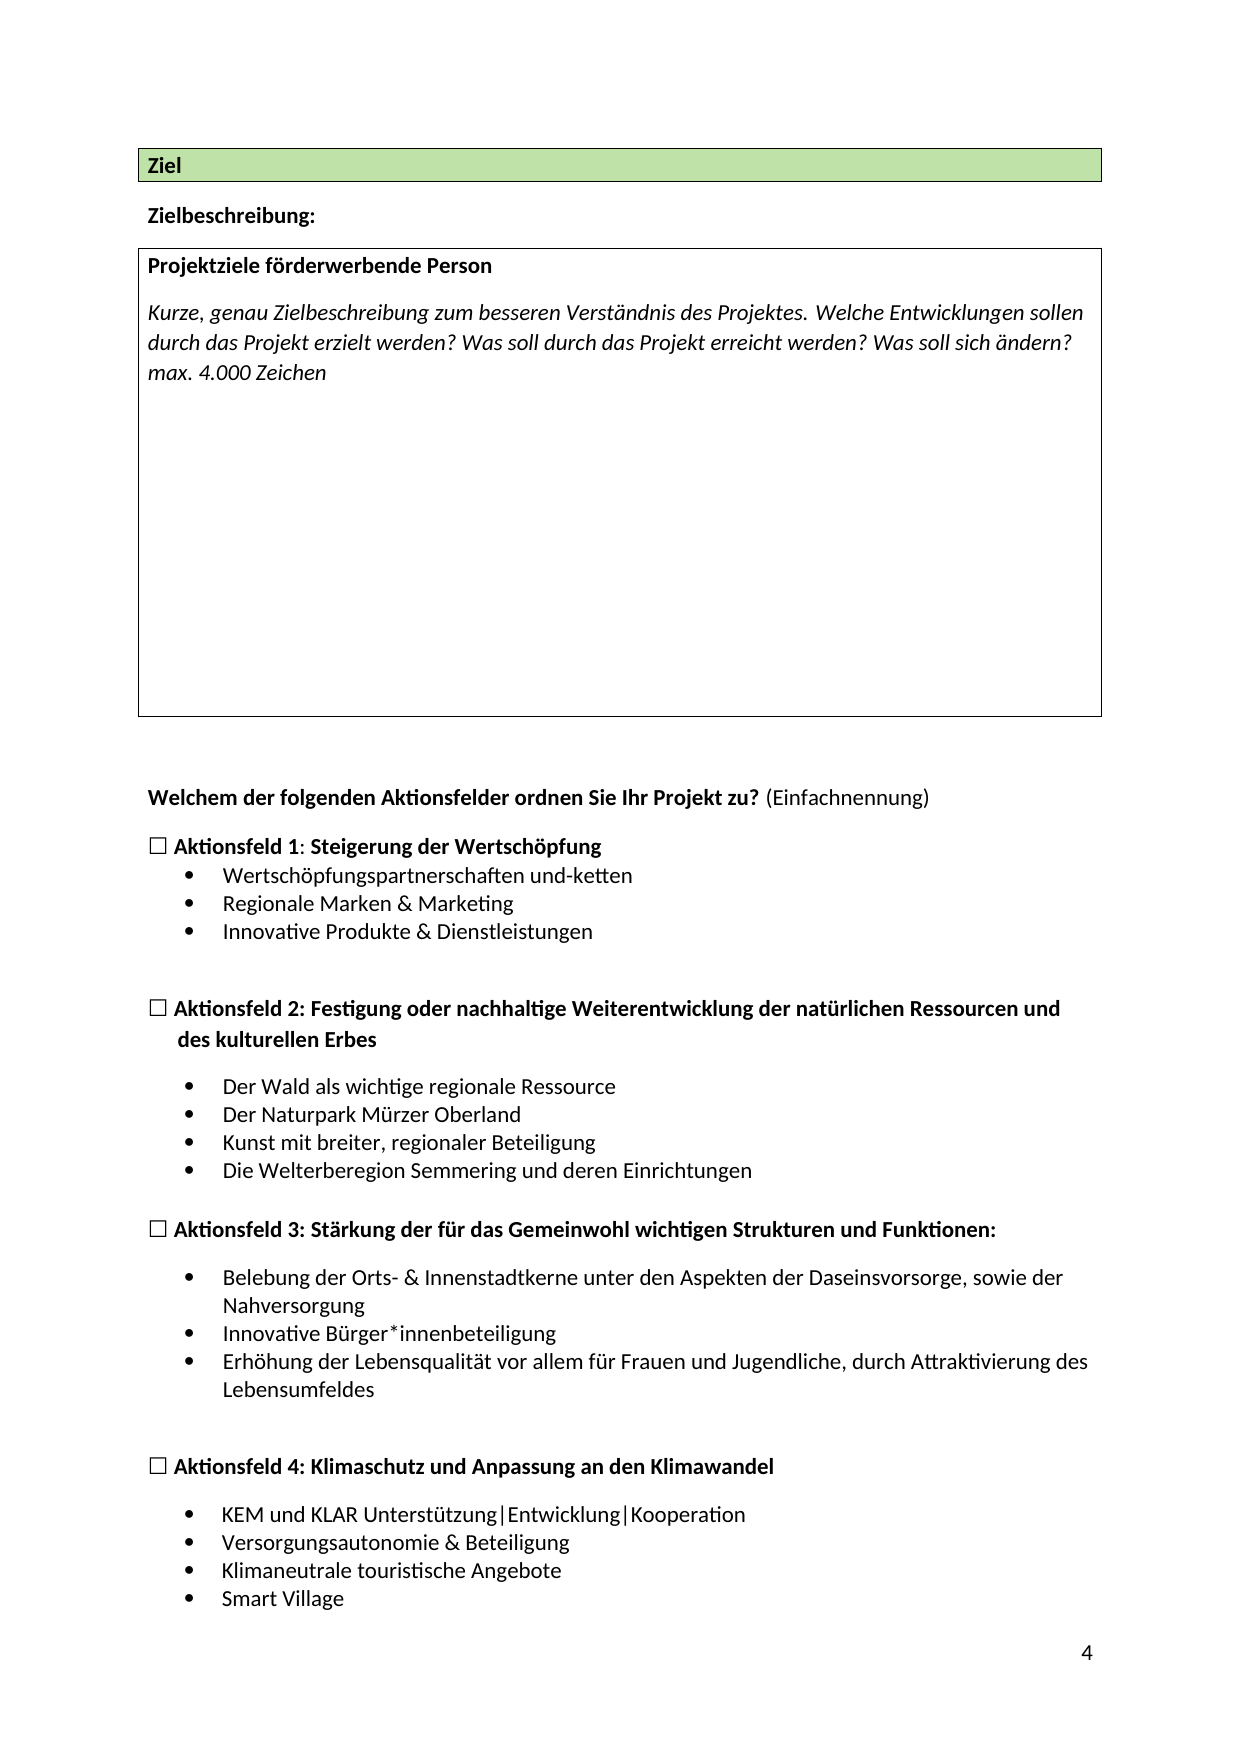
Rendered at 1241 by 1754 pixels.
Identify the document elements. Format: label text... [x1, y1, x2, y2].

list Klimaneutrale touristische Angebote [185, 1556, 1092, 1584]
list Der Naturpark Mürzer Oberland [185, 1101, 1092, 1128]
text Aktionsfeld 1: Steigerung der Wertschöpfung [148, 830, 1092, 861]
text Ziel [139, 149, 1101, 181]
text Welchem der folgenden Aktionsfelder ordnen Sie Ihr Projekt zu? (Einfachnennung) [148, 783, 1092, 811]
list Der Wald als wichtige regionale Ressource [185, 1072, 1092, 1101]
list Regionale Marken & Marketing [185, 889, 1092, 917]
text Kurze, genau Zielbeschreibung zum besseren Verständnis des Projektes. Welche Entwicklungen sollen durch das Projekt erzielt werden? Was soll durch das Projekt erreicht werden? Was soll sich ändern? max. 4.000 Zeichen [139, 294, 1101, 386]
list Innovative Produkte & Dienstleistungen [185, 917, 1092, 945]
list Wertschöpfungspartnerschaften und-ketten [185, 861, 1092, 889]
list Erhöhung der Lebensqualität vor allem für Frauen und Jugendliche, durch Attraktivierung des Lebensumfeldes [185, 1347, 1092, 1403]
list Innovative Bürger*innenbeteiligung [185, 1319, 1092, 1347]
text Zielbeschreibung: [148, 201, 1092, 229]
list Smart Village [185, 1584, 1092, 1612]
list Belebung der Orts- & Innenstadtkerne unter den Aspekten der Daseinsvorsorge, sowie der Nahversorgung [185, 1263, 1092, 1319]
text Aktionsfeld 4: Klimaschutz und Anpassung an den Klimawandel [148, 1450, 1092, 1481]
list KEM und KLAR Unterstützung|Entwicklung|Kooperation [185, 1500, 1092, 1528]
list Die Welterberegion Semmering und deren Einrichtungen [185, 1157, 1092, 1184]
text Aktionsfeld 3: Stärkung der für das Gemeinwohl wichtigen Strukturen und Funktionen: [148, 1213, 1092, 1244]
list Versorgungsautonomie & Beteiligung [185, 1528, 1092, 1556]
text Aktionsfeld 2: Festigung oder nachhaltige Weiterentwicklung der natürlichen Ressourcen und des kulturellen Erbes [148, 992, 1092, 1054]
list Kunst mit breiter, regionaler Beteiligung [185, 1128, 1092, 1157]
text Projektziele förderwerbende Person [139, 249, 1101, 279]
